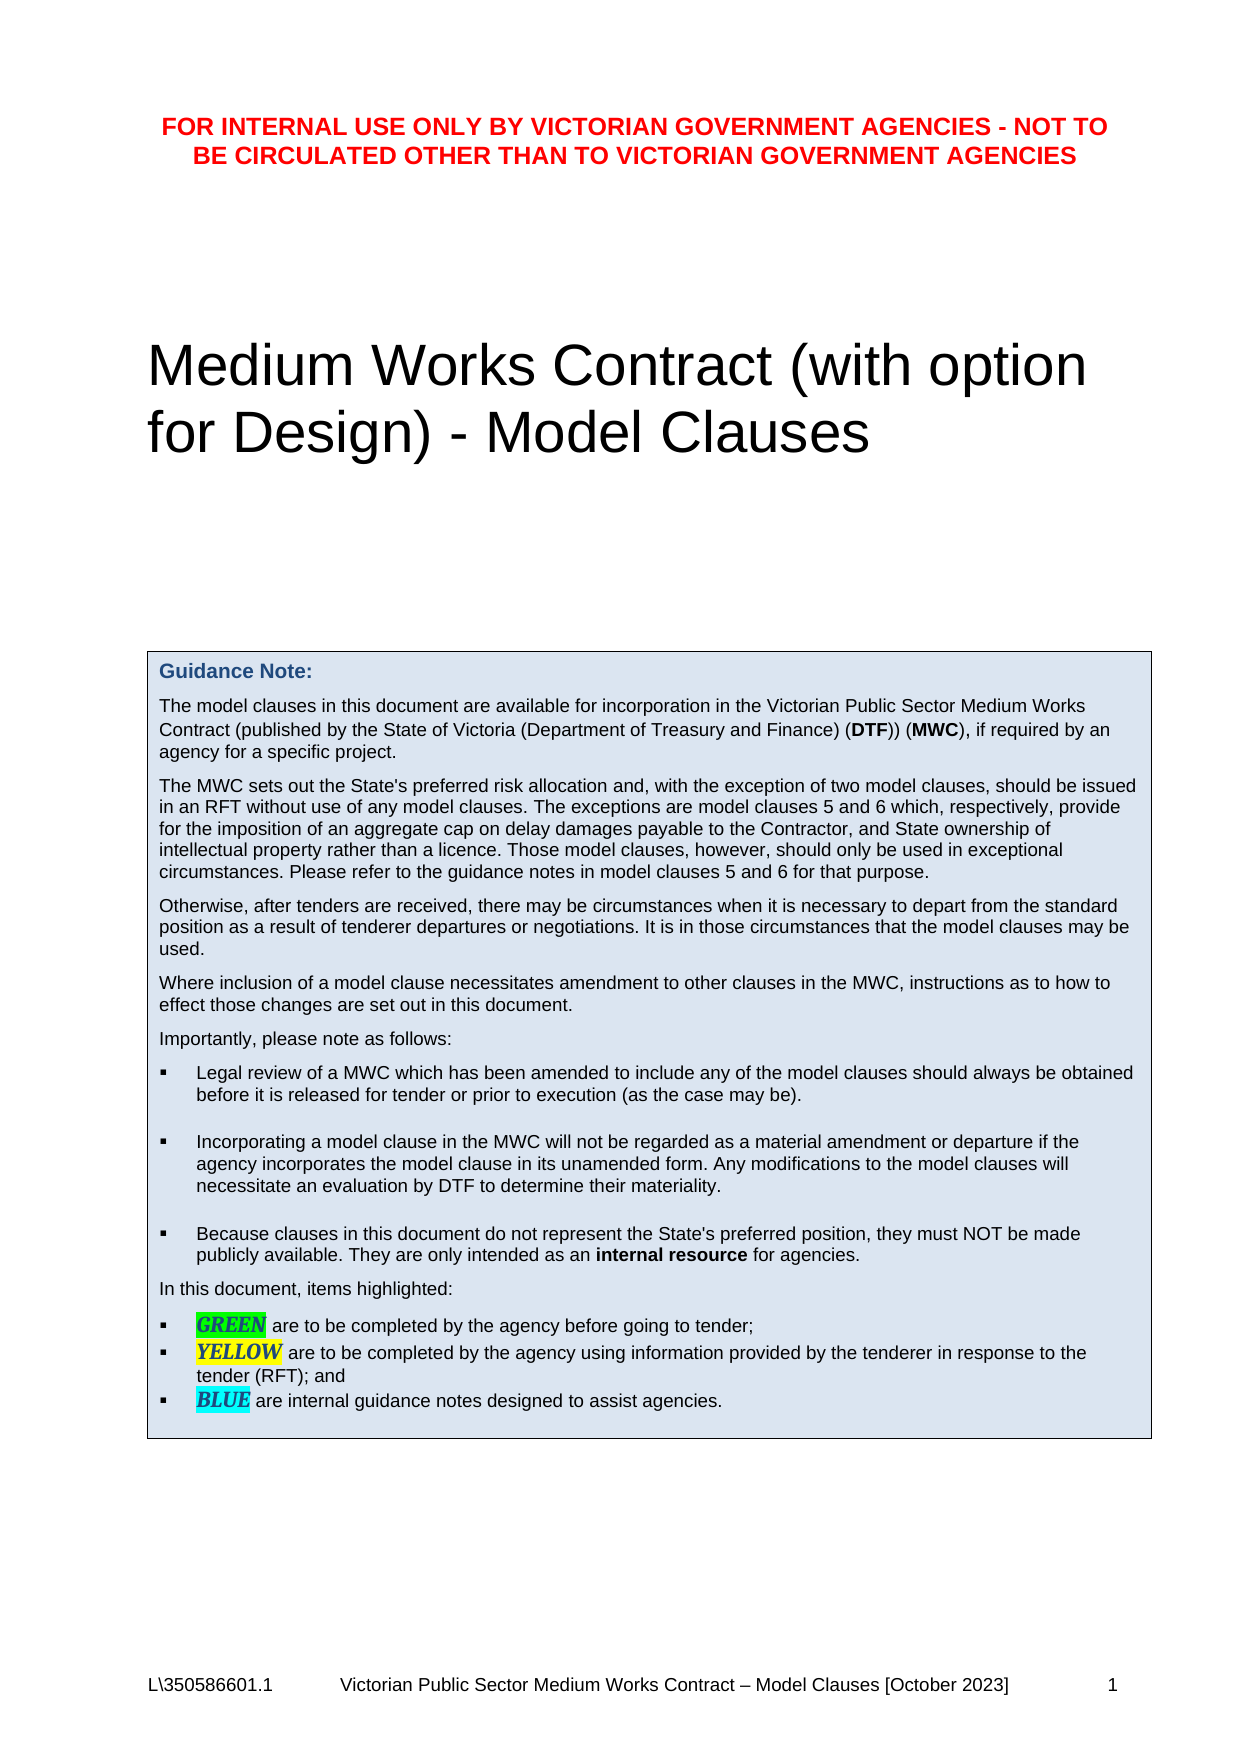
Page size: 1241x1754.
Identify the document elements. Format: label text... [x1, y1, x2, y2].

title Medium Works Contract (with option for Design) - Model Clauses [148, 263, 1122, 465]
table_header Guidance Note: The model clauses in this document are available for incorporation in the Victorian Public Sector Medium Works Contract (published by the State of Victoria (Department of Treasury and Finance) (DTF)) (MWC), if required by an agency for a specific project. The MWC sets out the State's preferred risk allocation and, with the exception of two model clauses, should be issued in an RFT without use of any model clauses. The exceptions are model clauses 5 and 6 which, respectively, provide for the imposition of an aggregate cap on delay damages payable to the Contractor, and State ownership of intellectual property rather than a licence. Those model clauses, however, should only be used in exceptional circumstances. Please refer to the guidance notes in model clauses 5 and 6 for that purpose. Otherwise, after tenders are received, there may be circumstances when it is necessary to depart from the standard position as a result of tenderer departures or negotiations. It is in those circumstances that the model clauses may be used. Where inclusion of a model clause necessitates amendment to other clauses in the MWC, instructions as to how to effect those changes are set out in this document. Importantly, please note as follows: Legal review of a MWC which has been amended to include any of the model clauses should always be obtained before it is released for tender or prior to execution (as the case may be). Incorporating a model clause in the MWC will not be regarded as a material amendment or departure if the agency incorporates the model clause in its unamended form. Any modifications to the model clauses will necessitate an evaluation by DTF to determine their materiality. Because clauses in this document do not represent the State's preferred position, they must NOT be made publicly available. They are only intended as an internal resource for agencies. In this document, items highlighted: GREEN are to be completed by the agency before going to tender; YELLOW are to be completed by the agency using information provided by the tenderer in response to the tender (RFT); and BLUE are internal guidance notes designed to assist agencies. [148, 652, 1151, 1438]
